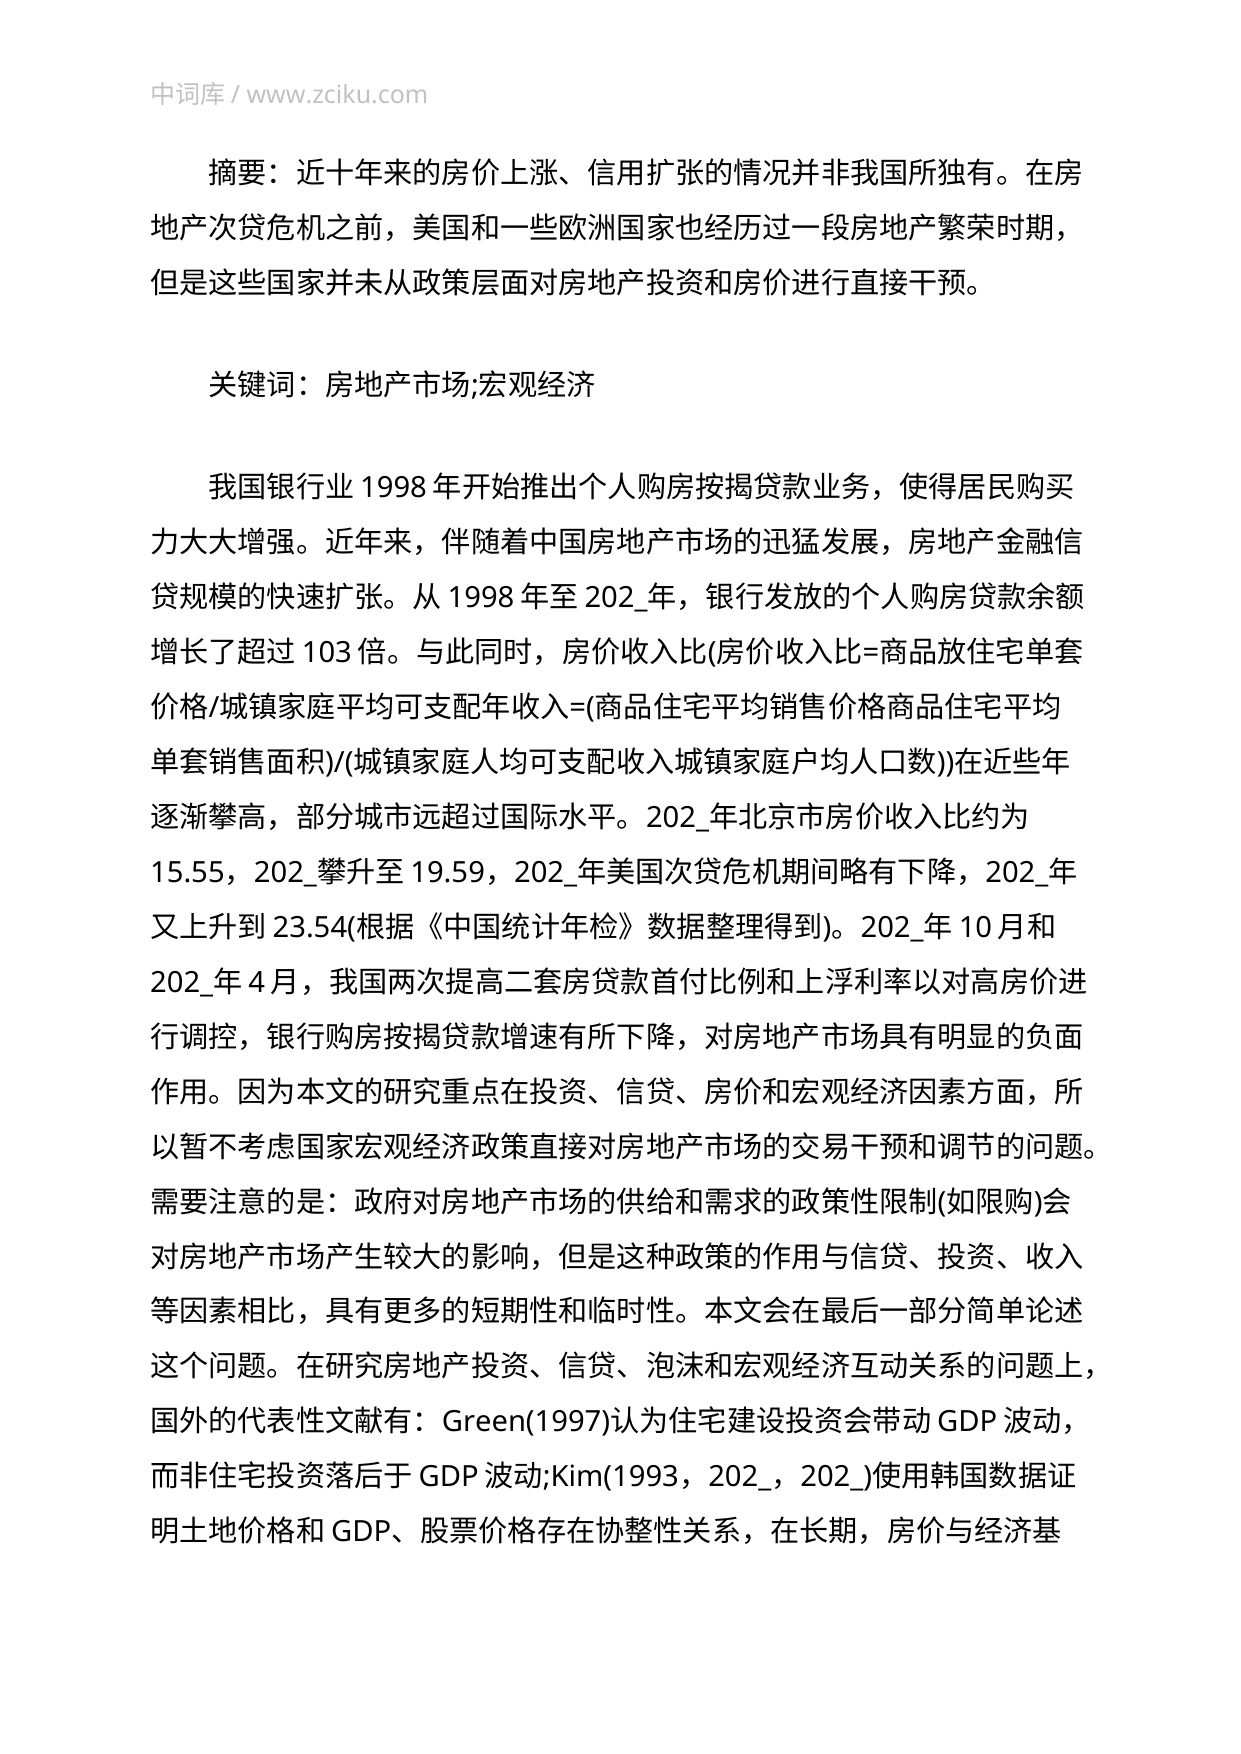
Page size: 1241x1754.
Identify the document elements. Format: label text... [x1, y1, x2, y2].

text 关键词：房地产市场;宏观经济 [150, 362, 1090, 404]
text 摘要：近十年来的房价上涨、信用扩张的情况并非我国所独有。在房地产次贷危机之前，美国和一些欧洲国家也经历过一段房地产繁荣时期，但是这些国家并未从政策层面对房地产投资和房价进行直接干预。 [150, 150, 1090, 302]
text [150, 463, 1090, 1550]
